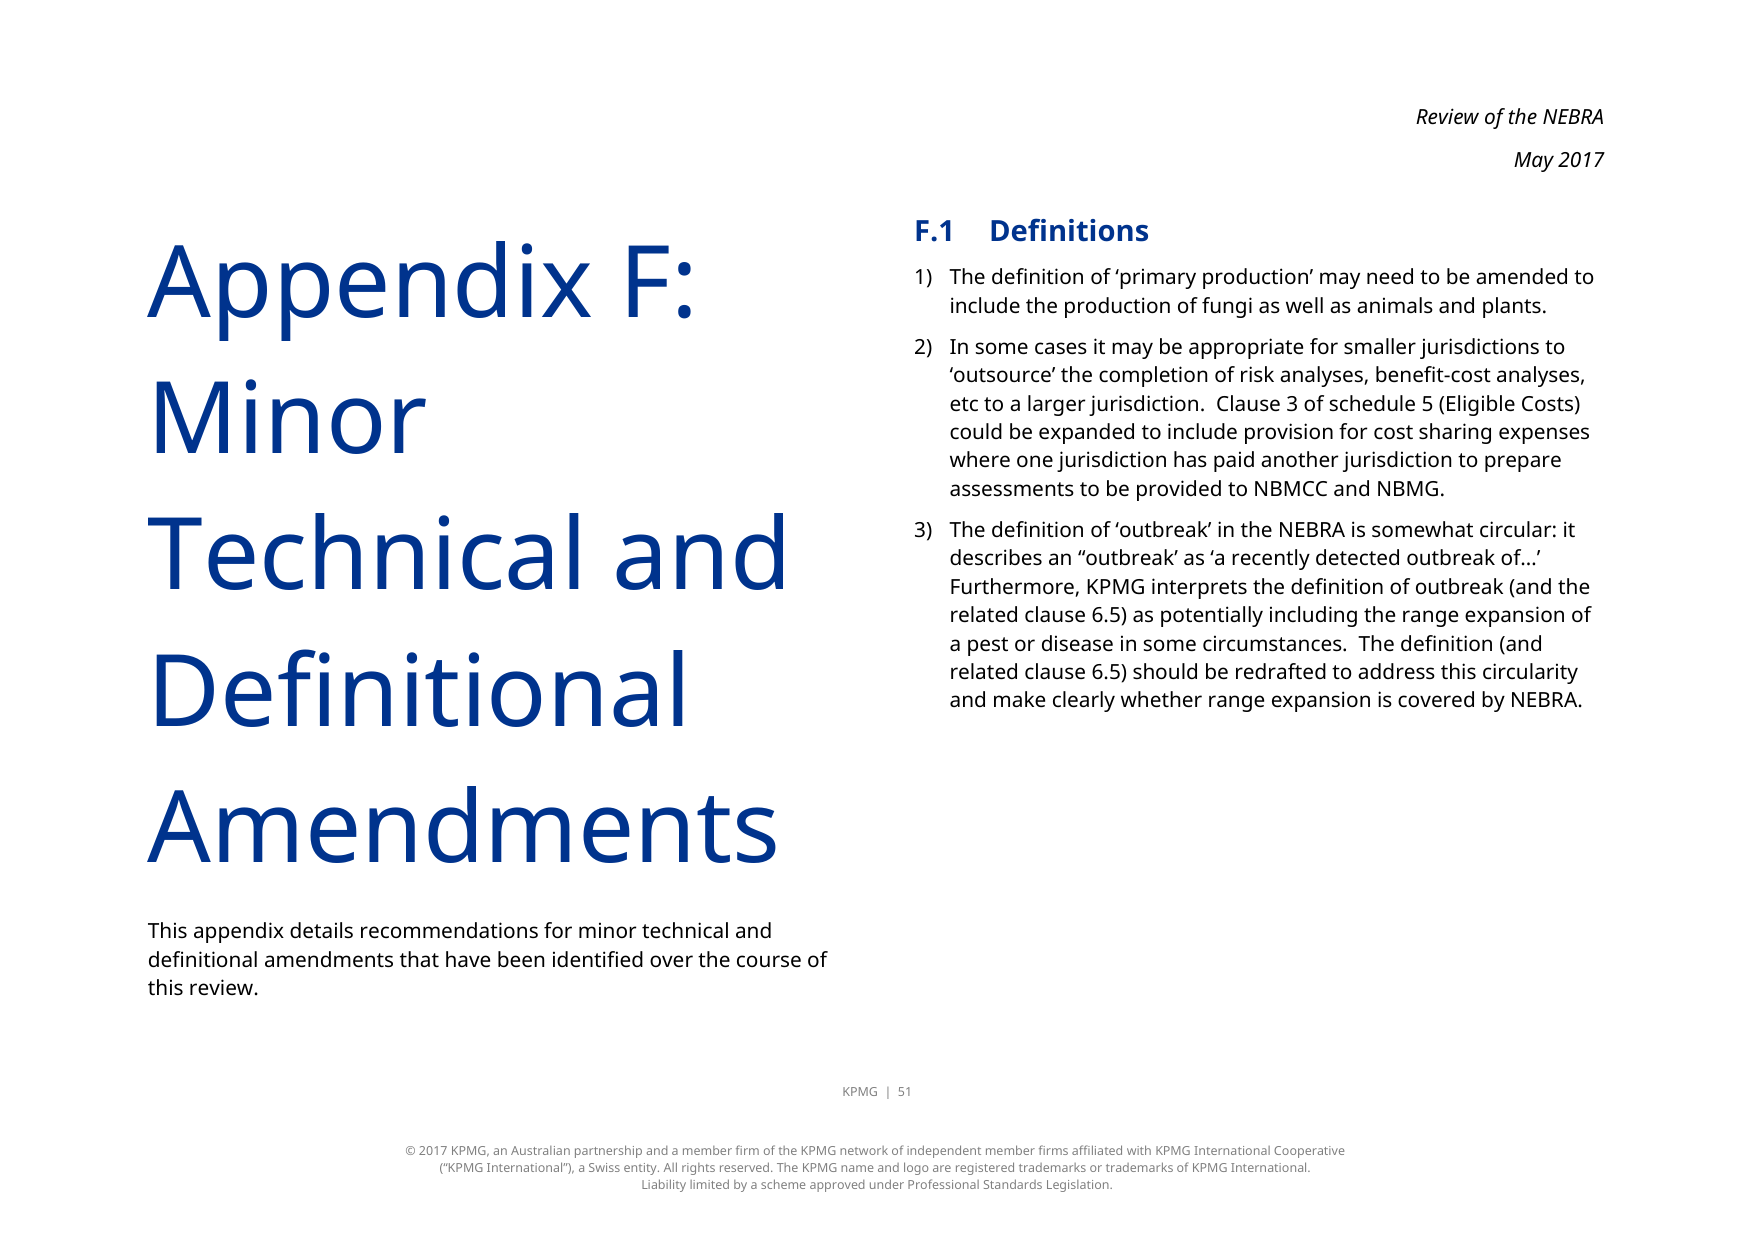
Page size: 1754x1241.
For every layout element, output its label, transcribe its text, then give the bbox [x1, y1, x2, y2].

subtitle Definitions [914, 210, 1606, 250]
list The definition of ‘outbreak’ in the NEBRA is somewhat circular: it describes an “outbreak’ as ‘a recently detected outbreak of…’ Furthermore, KPMG interprets the definition of outbreak (and the related clause 6.5) as potentially including the range expansion of a pest or disease in some circumstances. The definition (and related clause 6.5) should be redrafted to address this circularity and make clearly whether range expansion is covered by NEBRA. [914, 515, 1606, 714]
list The definition of ‘primary production’ may need to be amended to include the production of fungi as well as animals and plants. [914, 262, 1606, 319]
text This appendix details recommendations for minor technical and definitional amendments that have been identified over the course of this review. [148, 917, 840, 1002]
subtitle : Minor Technical and Definitional Amendments [148, 210, 840, 892]
list In some cases it may be appropriate for smaller jurisdictions to ‘outsource’ the completion of risk analyses, benefit-cost analyses, etc to a larger jurisdiction. Clause 3 of schedule 5 (Eligible Costs) could be expanded to include provision for cost sharing expenses where one jurisdiction has paid another jurisdiction to prepare assessments to be provided to NBMCC and NBMG. [914, 332, 1606, 502]
